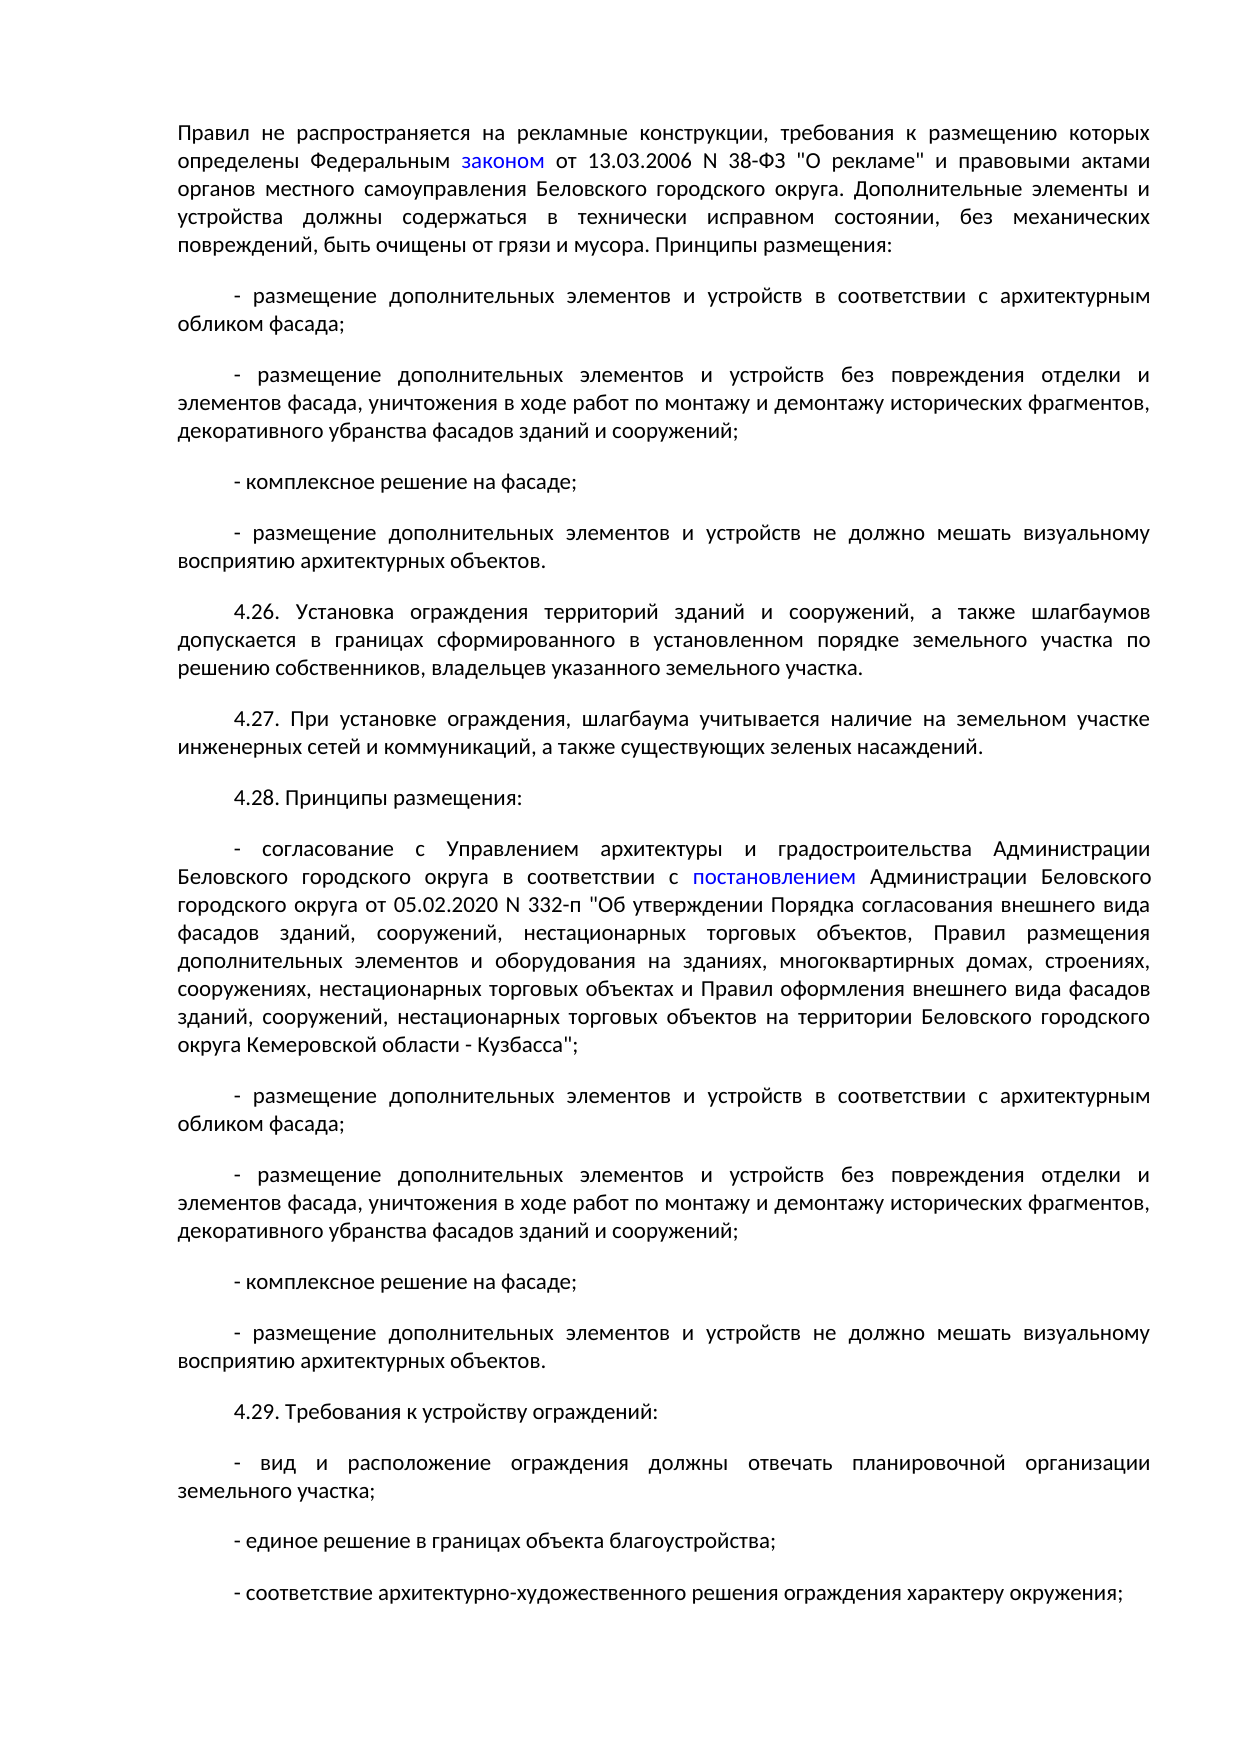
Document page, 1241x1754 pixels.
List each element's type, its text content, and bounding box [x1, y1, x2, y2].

text - комплексное решение на фасаде; [177, 467, 1152, 495]
text - соответствие архитектурно-художественного решения ограждения характеру окружения; [177, 1578, 1152, 1606]
text - размещение дополнительных элементов и устройств без повреждения отделки и элементов фасада, уничтожения в ходе работ по монтажу и демонтажу исторических фрагментов, декоративного убранства фасадов зданий и сооружений; [177, 1160, 1152, 1244]
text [177, 118, 1152, 258]
text - размещение дополнительных элементов и устройств в соответствии с архитектурным обликом фасада; [177, 281, 1152, 337]
text - вид и расположение ограждения должны отвечать планировочной организации земельного участка; [177, 1448, 1152, 1504]
text - размещение дополнительных элементов и устройств не должно мешать визуальному восприятию архитектурных объектов. [177, 518, 1152, 574]
text 4.28. Принципы размещения: [177, 783, 1152, 811]
text - размещение дополнительных элементов и устройств не должно мешать визуальному восприятию архитектурных объектов. [177, 1318, 1152, 1374]
text - размещение дополнительных элементов и устройств без повреждения отделки и элементов фасада, уничтожения в ходе работ по монтажу и демонтажу исторических фрагментов, декоративного убранства фасадов зданий и сооружений; [177, 360, 1152, 444]
text - комплексное решение на фасаде; [177, 1267, 1152, 1295]
text - единое решение в границах объекта благоустройства; [177, 1527, 1152, 1555]
text 4.26. Установка ограждения территорий зданий и сооружений, а также шлагбаумов допускается в границах сформированного в установленном порядке земельного участка по решению собственников, владельцев указанного земельного участка. [177, 597, 1152, 681]
text 4.27. При установке ограждения, шлагбаума учитывается наличие на земельном участке инженерных сетей и коммуникаций, а также существующих зеленых насаждений. [177, 704, 1152, 760]
text - размещение дополнительных элементов и устройств в соответствии с архитектурным обликом фасада; [177, 1081, 1152, 1137]
text - согласование с Управлением архитектуры и градостроительства Администрации Беловского городского округа в соответствии с постановлением Администрации Беловского городского округа от 05.02.2020 N 332-п "Об утверждении Порядка согласования внешнего вида фасадов зданий, сооружений, нестационарных торговых объектов, Правил размещения дополнительных элементов и оборудования на зданиях, многоквартирных домах, строениях, сооружениях, нестационарных торговых объектах и Правил оформления внешнего вида фасадов зданий, сооружений, нестационарных торговых объектов на территории Беловского городского округа Кемеровской области - Кузбасса"; [177, 834, 1152, 1058]
text 4.29. Требования к устройству ограждений: [177, 1397, 1152, 1425]
